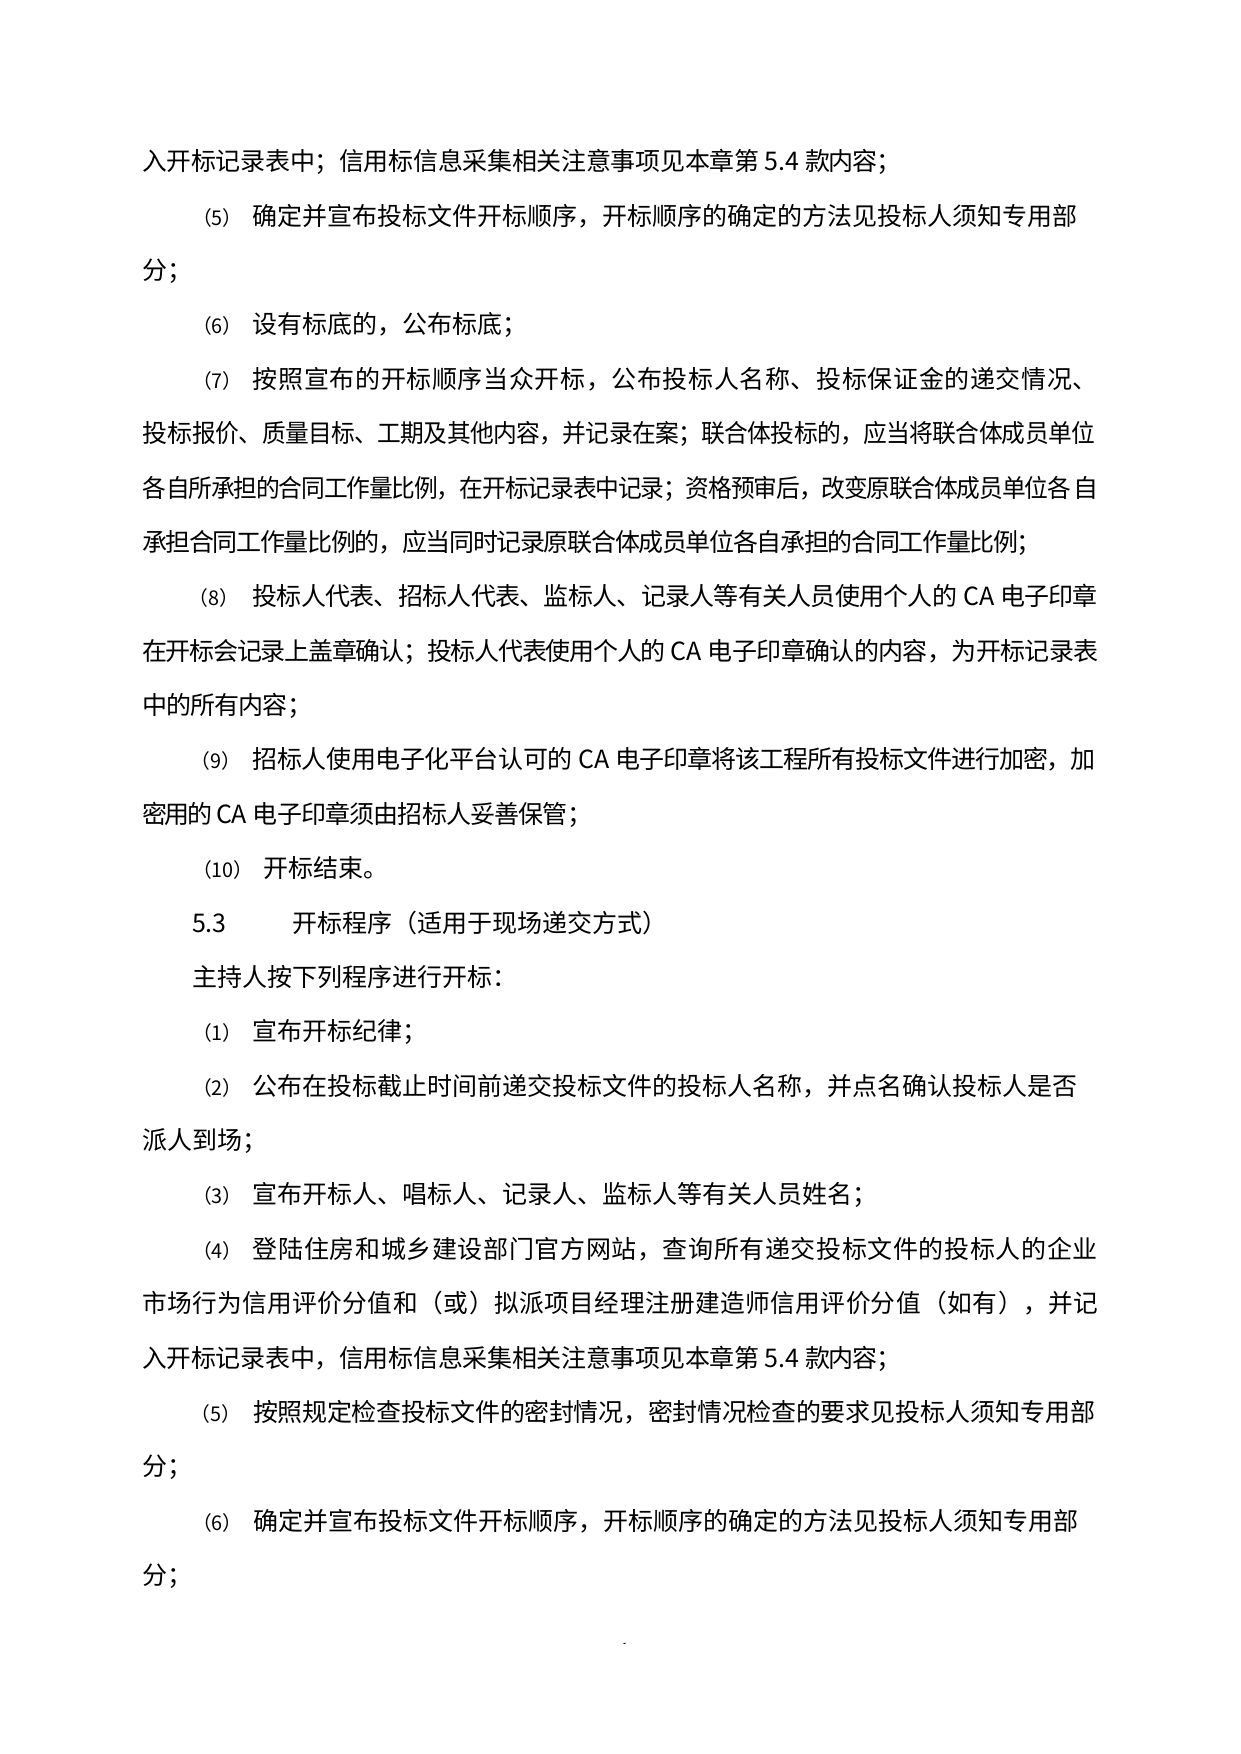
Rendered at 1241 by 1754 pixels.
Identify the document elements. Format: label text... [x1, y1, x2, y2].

list 公布在投标截止时间前递交投标文件的投标人名称，并点名确认投标人是否派人到场； [142, 1066, 1098, 1157]
list 确定并宣布投标文件开标顺序，开标顺序的确定的方法见投标人须知专用部分； [142, 1501, 1098, 1592]
list 开标程序（适用于现场递交方式） [142, 903, 1098, 939]
list 招标人使用电子化平台认可的 CA 电子印章将该工程所有投标文件进行加密，加密用的 CA 电子印章须由招标人妥善保管； [142, 740, 1098, 831]
list 按照宣布的开标顺序当众开标，公布投标人名称、投标保证金的递交情况、投标报价、质量目标、工期及其他内容，并记录在案；联合体投标的，应当将联合体成员单位各自所承担的合同工作量比例，在开标记录表中记录；资格预审后，改变原联合体成员单位各自承担合同工作量比例的，应当同时记录原联合体成员单位各自承担的合同工作量比例； [142, 359, 1098, 559]
list 投标人代表、招标人代表、监标人、记录人等有关人员使用个人的 CA 电子印章在开标会记录上盖章确认；投标人代表使用个人的 CA 电子印章确认的内容，为开标记录表中的所有内容； [142, 577, 1098, 722]
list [142, 142, 1098, 178]
text 主持人按下列程序进行开标： [142, 957, 1098, 994]
list 确定并宣布投标文件开标顺序，开标顺序的确定的方法见投标人须知专用部分； [142, 196, 1098, 287]
list 设有标底的，公布标底； [142, 305, 1098, 341]
list 宣布开标人、唱标人、记录人、监标人等有关人员姓名； [142, 1175, 1098, 1211]
list 宣布开标纪律； [142, 1012, 1098, 1048]
list 按照规定检查投标文件的密封情况，密封情况检查的要求见投标人须知专用部分； [142, 1392, 1098, 1483]
list 登陆住房和城乡建设部门官方网站，查询所有递交投标文件的投标人的企业市场行为信用评价分值和（或）拟派项目经理注册建造师信用评价分值（如有），并记入开标记录表中，信用标信息采集相关注意事项见本章第 5.4 款内容； [142, 1229, 1098, 1374]
list 开标结束。 [142, 849, 1098, 885]
